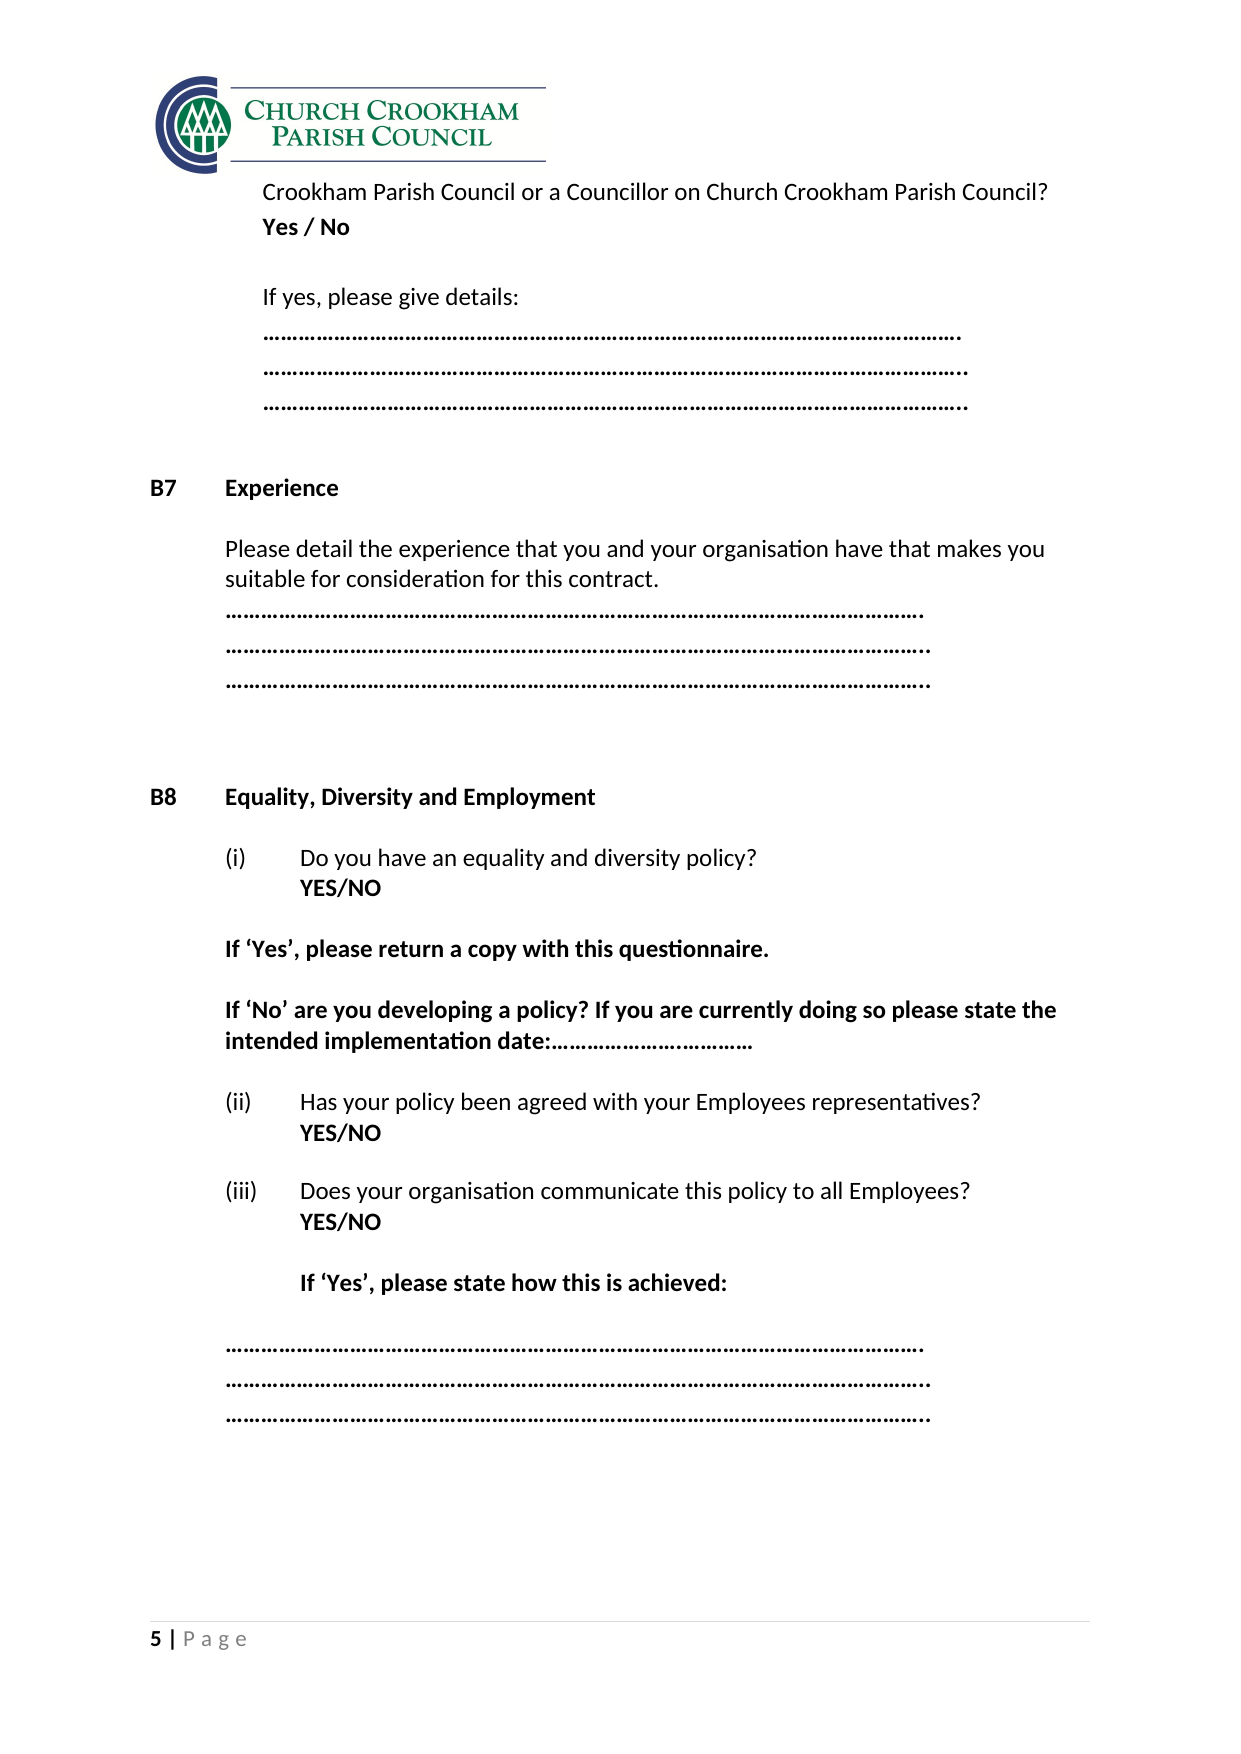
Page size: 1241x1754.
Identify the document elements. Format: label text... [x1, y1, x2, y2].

text If ‘Yes’, please state how this is achieved: [150, 1267, 1090, 1297]
text If ‘Yes’, please return a copy with this questionnaire. [150, 933, 1090, 964]
picture [150, 73, 549, 176]
text (i) Do you have an equality and diversity policy? YES/NO [225, 842, 1090, 903]
list ………………………………………………………………………………………………………. [225, 1328, 1090, 1358]
list ……………………………………………………………………………………………………….. ……………………………………………………………………………………………………….. [225, 1363, 1090, 1428]
list ……………………………………………………………………………………………………….. ……………………………………………………………………………………………………….. [225, 629, 1090, 694]
text B8 Equality, Diversity and Employment [150, 781, 1090, 811]
list ………………………………………………………………………………………………………. [225, 594, 1090, 624]
list If yes, please give details: ………………………………………………………………………………………………………. [262, 246, 1090, 346]
text If ‘No’ are you developing a policy? If you are currently doing so please state the intended implementation date:………………….………… [225, 994, 1090, 1056]
text Please detail the experience that you and your organisation have that makes you suitable for consideration for this contract. [225, 533, 1090, 594]
list ……………………………………………………………………………………………………….. ……………………………………………………………………………………………………….. [262, 351, 1090, 416]
text (iii) Does your organisation communicate this policy to all Employees? YES/NO [225, 1175, 1090, 1236]
list Has your policy been agreed with your Employees representatives? YES/NO [225, 1086, 1090, 1147]
text B7 Experience [150, 472, 1090, 502]
